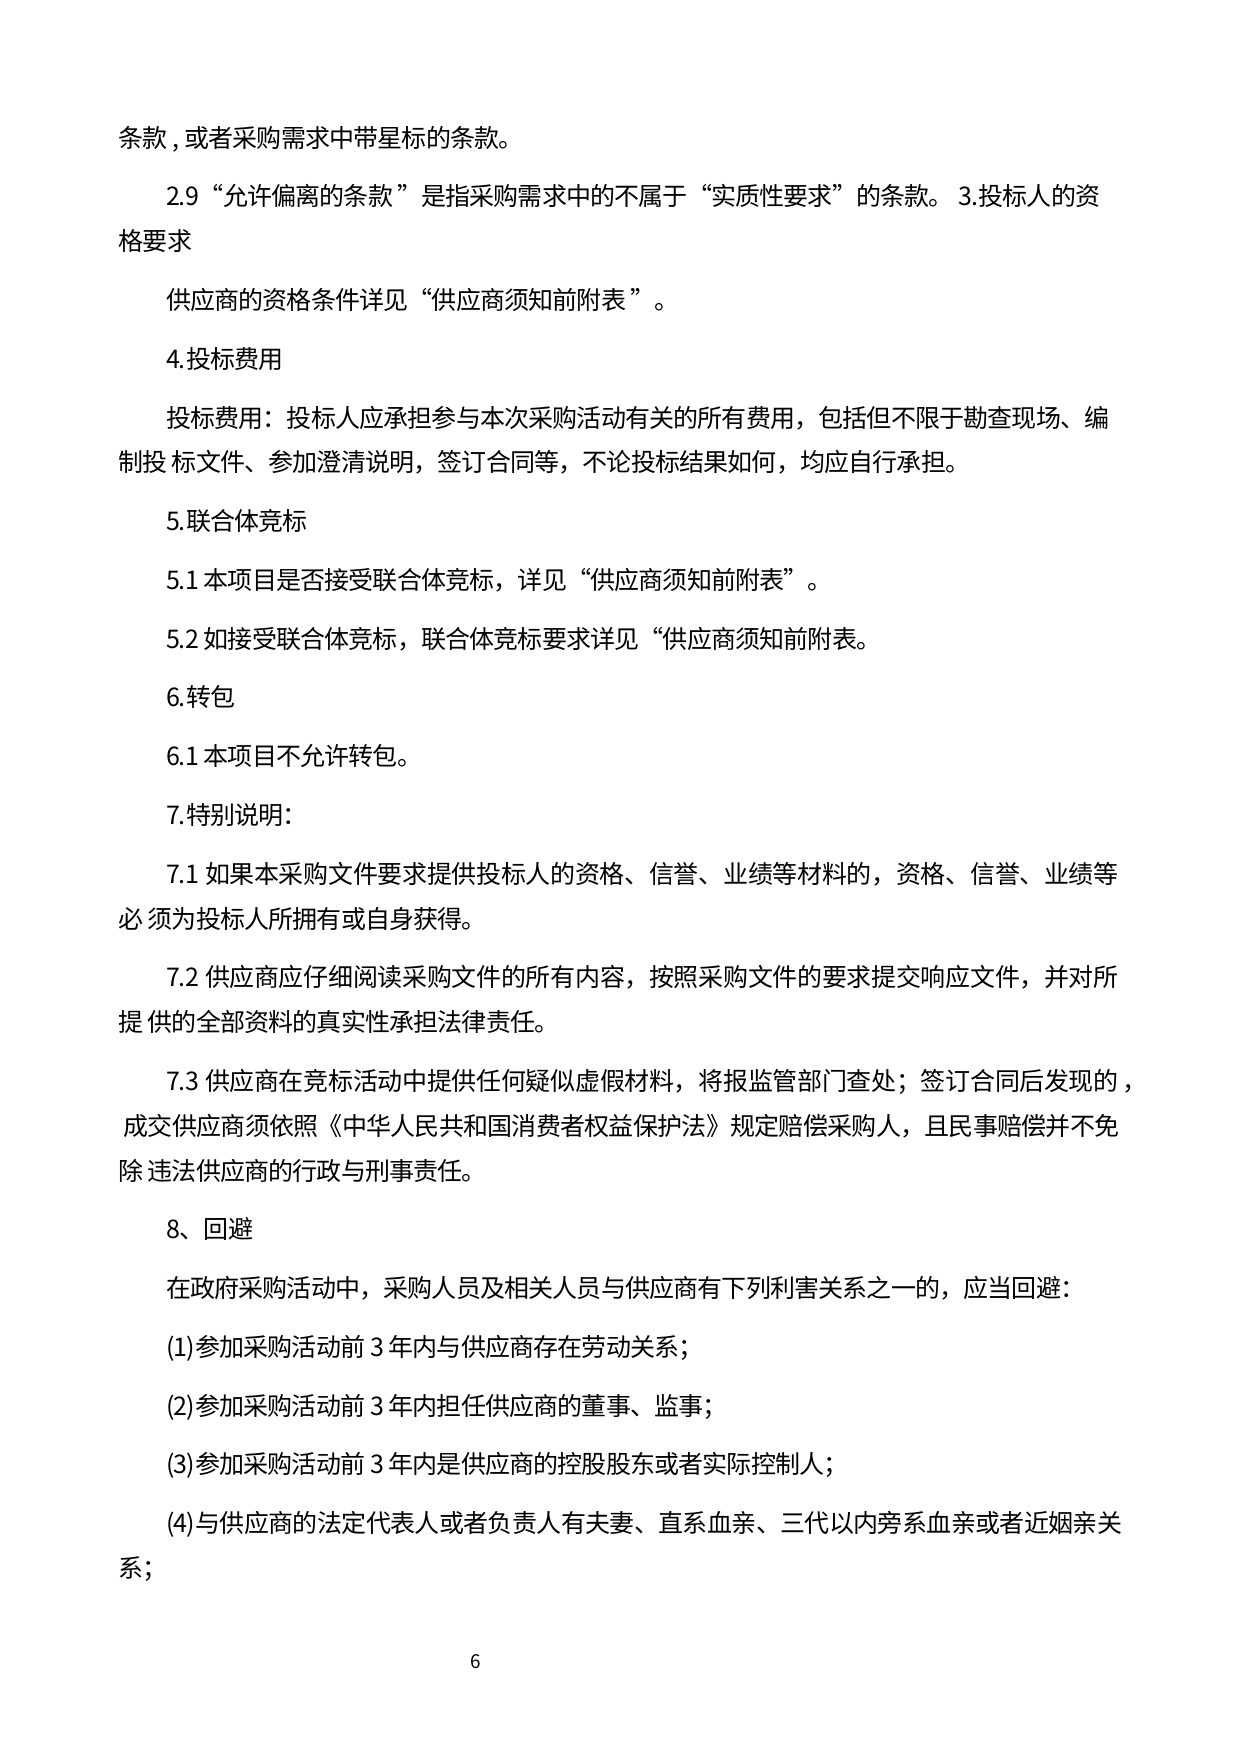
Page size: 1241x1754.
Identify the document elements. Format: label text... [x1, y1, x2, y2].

text 2.9“允许偏离的条款 ”是指采购需求中的不属于“实质性要求”的条款。 3.投标人的资格要求 [118, 177, 1122, 258]
text (4)与供应商的法定代表人或者负责人有夫妻、直系血亲、三代以内旁系血亲或者近姻亲关 系； [118, 1504, 1122, 1585]
text 7.3 供应商在竞标活动中提供任何疑似虚假材料，将报监管部门查处；签订合同后发现的， 成交供应商须依照《中华人民共和国消费者权益保护法》规定赔偿采购人，且民事赔偿并不免除 违法供应商的行政与刑事责任。 [118, 1061, 1122, 1187]
text (1)参加采购活动前 3 年内与供应商存在劳动关系； [118, 1327, 1122, 1364]
text 8、回避 [118, 1210, 1122, 1246]
text 6.1 本项目不允许转包。 [118, 737, 1122, 773]
text 在政府采购活动中，采购人员及相关人员与供应商有下列利害关系之一的，应当回避： [118, 1269, 1122, 1305]
text 4.投标费用 [118, 339, 1122, 376]
text 6.转包 [118, 678, 1122, 714]
text (2)参加采购活动前 3 年内担任供应商的董事、监事； [118, 1386, 1122, 1422]
text 5.2 如接受联合体竞标，联合体竞标要求详见“供应商须知前附表。 [118, 619, 1122, 655]
text 7.2 供应商应仔细阅读采购文件的所有内容，按照采购文件的要求提交响应文件，并对所提 供的全部资料的真实性承担法律责任。 [118, 958, 1122, 1039]
text 5.联合体竞标 [118, 502, 1122, 538]
text 7.特别说明： [118, 795, 1122, 832]
text 投标费用：投标人应承担参与本次采购活动有关的所有费用，包括但不限于勘查现场、编制投 标文件、参加澄清说明，签订合同等，不论投标结果如何，均应自行承担。 [118, 398, 1122, 479]
text 7.1 如果本采购文件要求提供投标人的资格、信誉、业绩等材料的，资格、信誉、业绩等必 须为投标人所拥有或自身获得。 [118, 854, 1122, 935]
text 5.1 本项目是否接受联合体竞标，详见“供应商须知前附表”。 [118, 560, 1122, 597]
text 供应商的资格条件详见“供应商须知前附表 ”。 [118, 281, 1122, 317]
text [118, 118, 1122, 154]
text (3)参加采购活动前 3 年内是供应商的控股股东或者实际控制人； [118, 1445, 1122, 1481]
